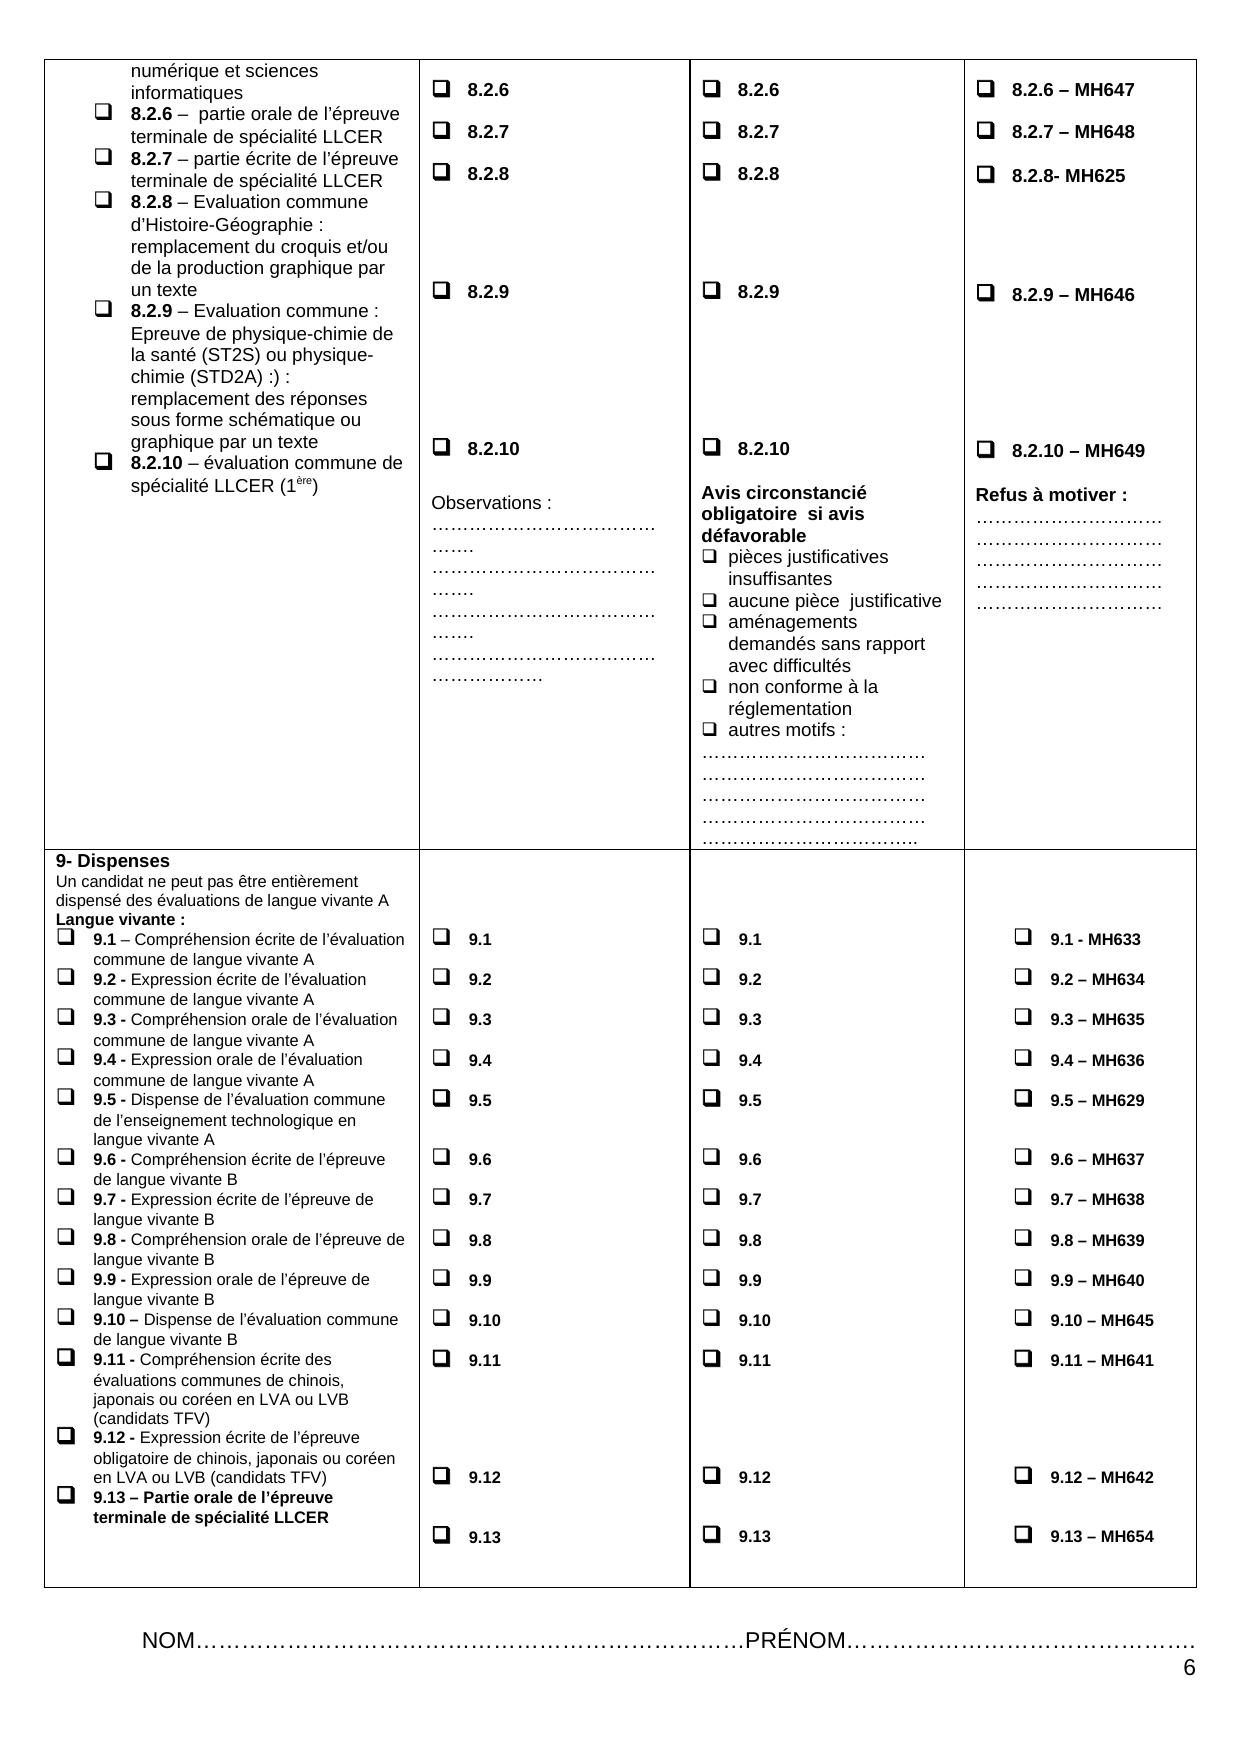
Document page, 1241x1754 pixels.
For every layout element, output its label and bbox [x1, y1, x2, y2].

table_cell [45, 60, 419, 849]
table_cell [965, 60, 1196, 849]
table_cell [420, 850, 689, 1587]
table_cell [420, 60, 689, 849]
table_cell [965, 850, 1196, 1587]
table_cell [691, 60, 964, 849]
table_cell [45, 850, 419, 1587]
table_cell [691, 850, 964, 1587]
